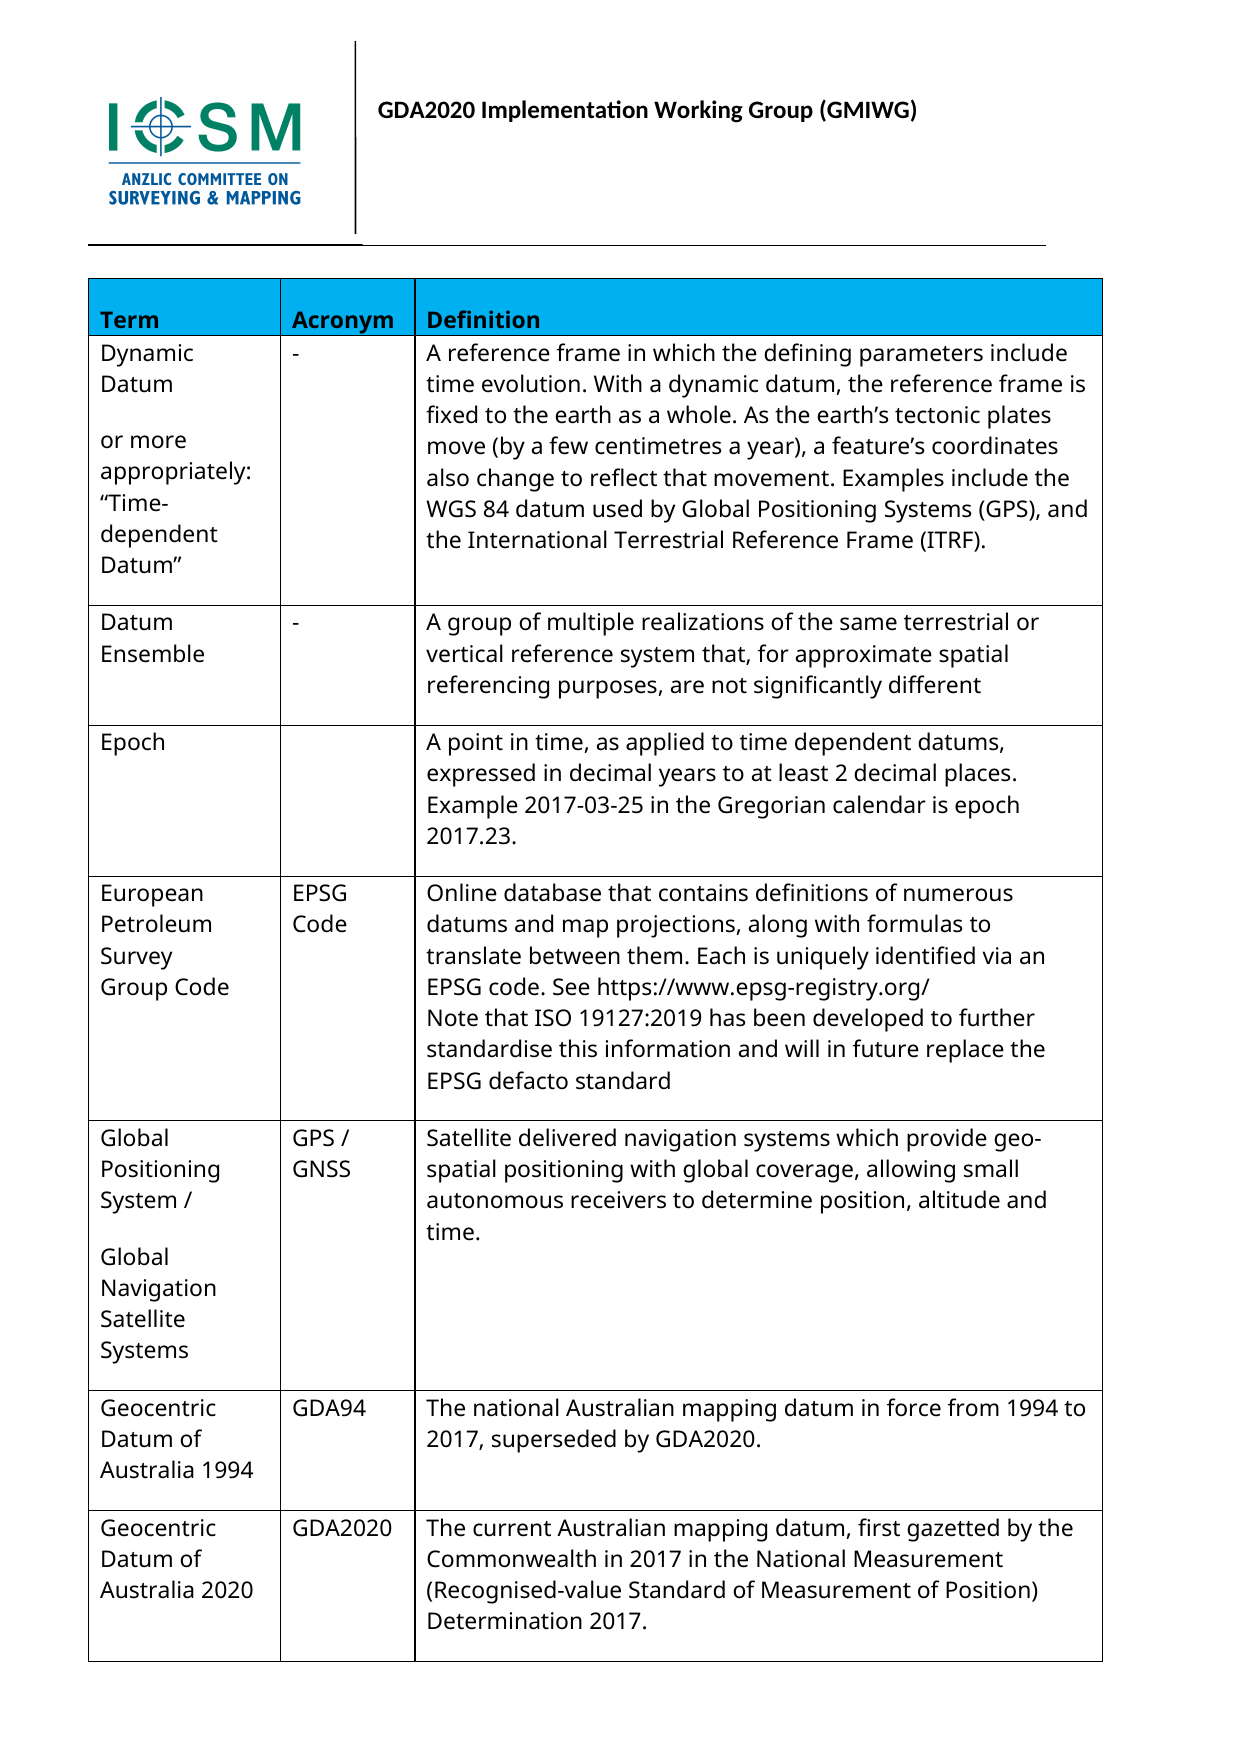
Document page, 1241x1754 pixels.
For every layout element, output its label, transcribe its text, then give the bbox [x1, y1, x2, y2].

table_cell GDA2020 [281, 1511, 414, 1661]
table_cell GPS / GNSS [281, 1121, 414, 1390]
table_cell A point in time, as applied to time dependent datums, expressed in decimal years to at least 2 decimal places. Example 2017-03-25 in the Gregorian calendar is epoch 2017.23. [416, 726, 1102, 876]
table_header Definition [416, 279, 1102, 335]
table_cell Satellite delivered navigation systems which provide geo-spatial positioning with global coverage, allowing small autonomous receivers to determine position, altitude and time. [416, 1121, 1102, 1390]
table_cell A group of multiple realizations of the same terrestrial or vertical reference system that, for approximate spatial referencing purposes, are not significantly different [416, 606, 1102, 724]
table_cell GDA94 [281, 1391, 414, 1510]
table_cell European Petroleum Survey Group Code [89, 877, 280, 1120]
table_cell A reference frame in which the defining parameters include time evolution. With a dynamic datum, the reference frame is fixed to the earth as a whole. As the earth’s tectonic plates move (by a few centimetres a year), a feature’s coordinates also change to reflect that movement. Examples include the WGS 84 datum used by Global Positioning Systems (GPS), and the International Terrestrial Reference Frame (ITRF). [416, 336, 1102, 605]
table_header Term [89, 279, 280, 335]
table_cell EPSG Code [281, 877, 414, 1120]
table_cell [281, 726, 414, 876]
table_cell Geocentric Datum of Australia 2020 [89, 1511, 280, 1661]
picture [88, 73, 323, 224]
table_cell - [281, 336, 414, 605]
table_cell The current Australian mapping datum, first gazetted by the Commonwealth in 2017 in the National Measurement (Recognised-value Standard of Measurement of Position) Determination 2017. [416, 1511, 1102, 1661]
table_cell Dynamic Datum or more appropriately: “Time-dependent Datum” [89, 336, 280, 605]
table_cell Epoch [89, 726, 280, 876]
table_header Acronym [281, 279, 414, 335]
table_cell Geocentric Datum of Australia 1994 [89, 1391, 280, 1510]
table_cell The national Australian mapping datum in force from 1994 to 2017, superseded by GDA2020. [416, 1391, 1102, 1510]
table_cell - [281, 606, 414, 724]
table_cell Online database that contains definitions of numerous datums and map projections, along with formulas to translate between them. Each is uniquely identified via an EPSG code. See https://www.epsg-registry.org/ Note that ISO 19127:2019 has been developed to further standardise this information and will in future replace the EPSG defacto standard [416, 877, 1102, 1120]
table_cell Datum Ensemble [89, 606, 280, 724]
table_cell Global Positioning System / Global Navigation Satellite Systems [89, 1121, 280, 1390]
